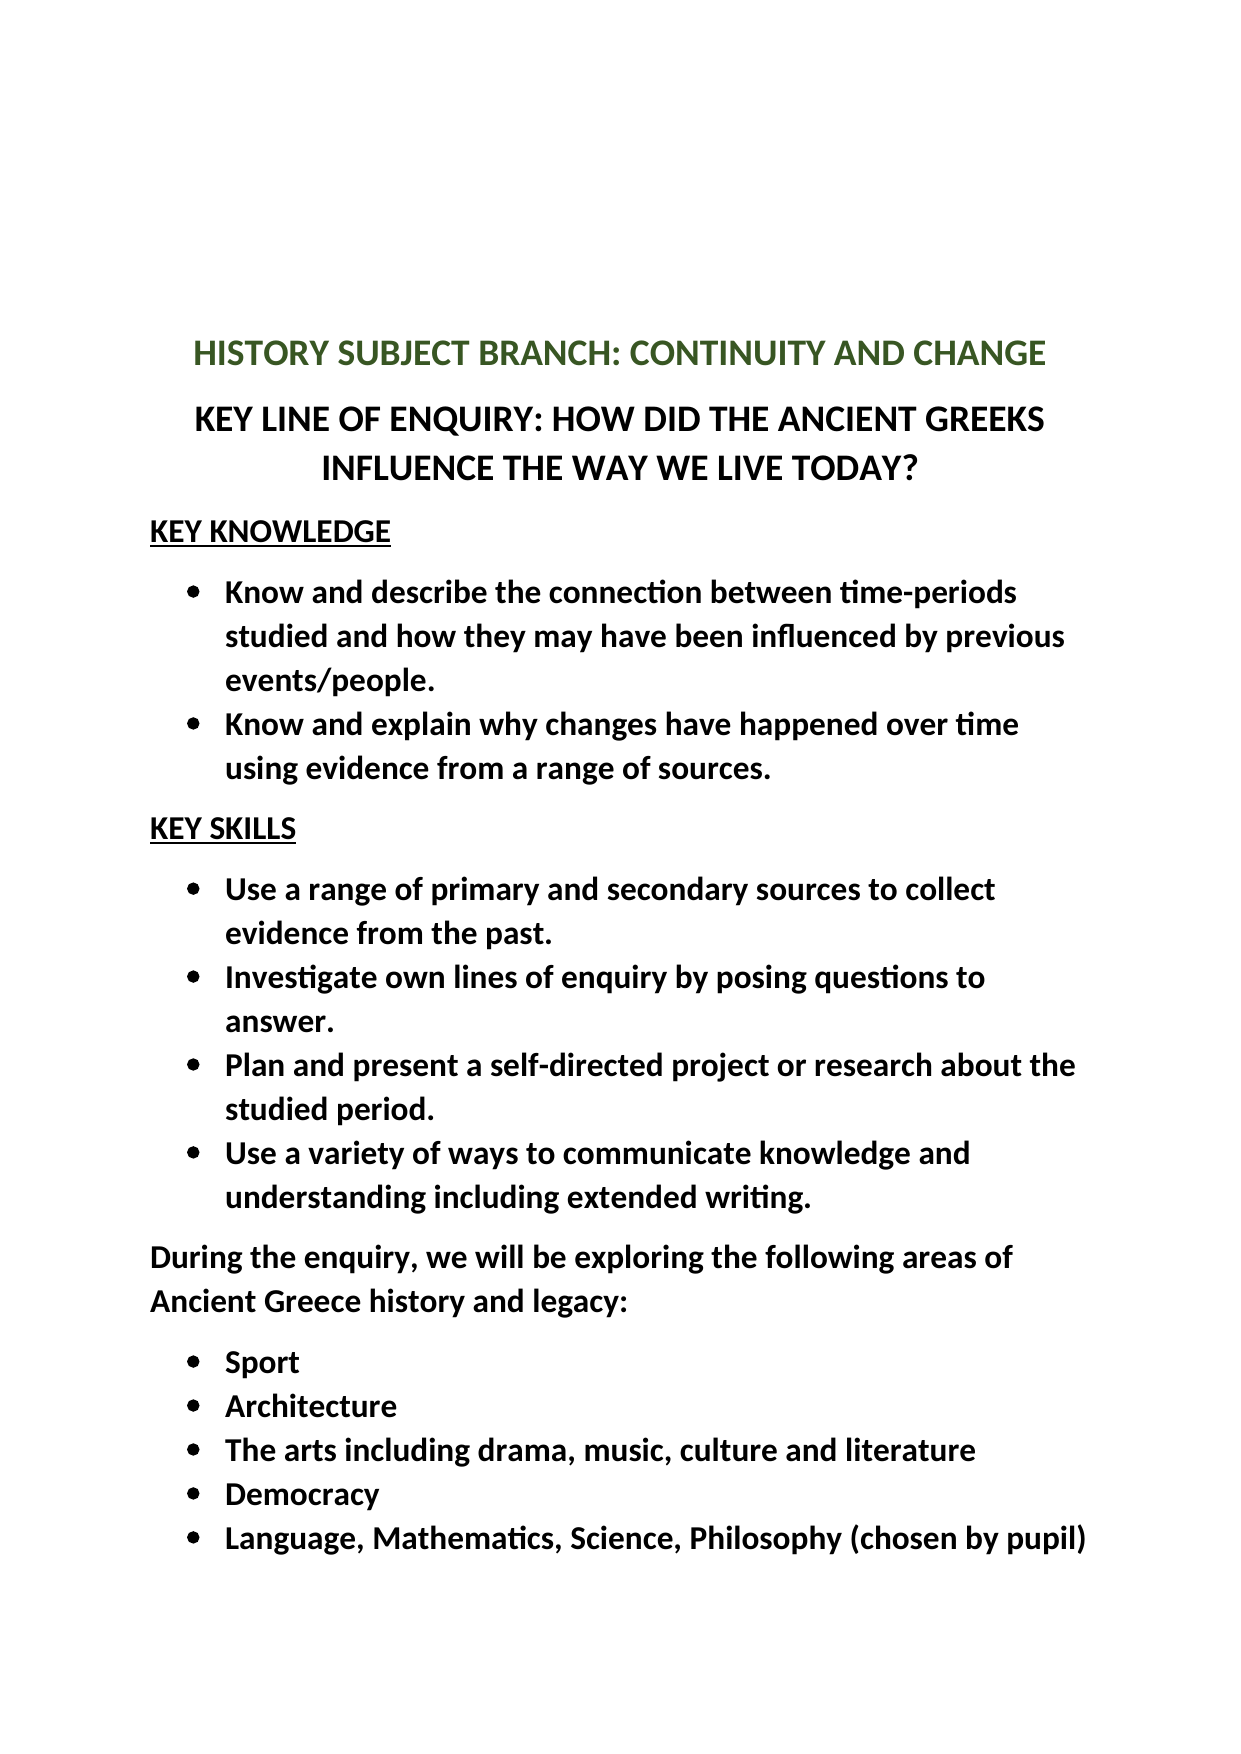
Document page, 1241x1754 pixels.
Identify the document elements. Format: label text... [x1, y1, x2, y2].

list Architecture [187, 1385, 1090, 1426]
list Sport [187, 1341, 1090, 1382]
text During the enquiry, we will be exploring the following areas of Ancient Greece history and legacy: [150, 1236, 1090, 1321]
list Use a range of primary and secondary sources to collect evidence from the past. [187, 868, 1090, 953]
text HISTORY SUBJECT BRANCH: CONTINUITY AND CHANGE [150, 328, 1090, 374]
list Democracy [187, 1473, 1090, 1513]
list The arts including drama, music, culture and literature [187, 1429, 1090, 1469]
list Know and describe the connection between time-periods studied and how they may have been influenced by previous events/people. [187, 571, 1090, 699]
list Investigate own lines of enquiry by posing questions to answer. [187, 956, 1090, 1041]
text KEY SKILLS [150, 807, 1090, 848]
list Know and explain why changes have happened over time using evidence from a range of sources. [187, 703, 1090, 787]
list Language, Mathematics, Science, Philosophy (chosen by pupil) [187, 1517, 1090, 1557]
text KEY LINE OF ENQUIRY: HOW DID THE ANCIENT GREEKS INFLUENCE THE WAY WE LIVE TODAY? [150, 394, 1090, 490]
list Plan and present a self-directed project or research about the studied period. [187, 1044, 1090, 1128]
text KEY KNOWLEDGE [150, 510, 1090, 551]
list Use a variety of ways to communicate knowledge and understanding including extended writing. [187, 1132, 1090, 1216]
